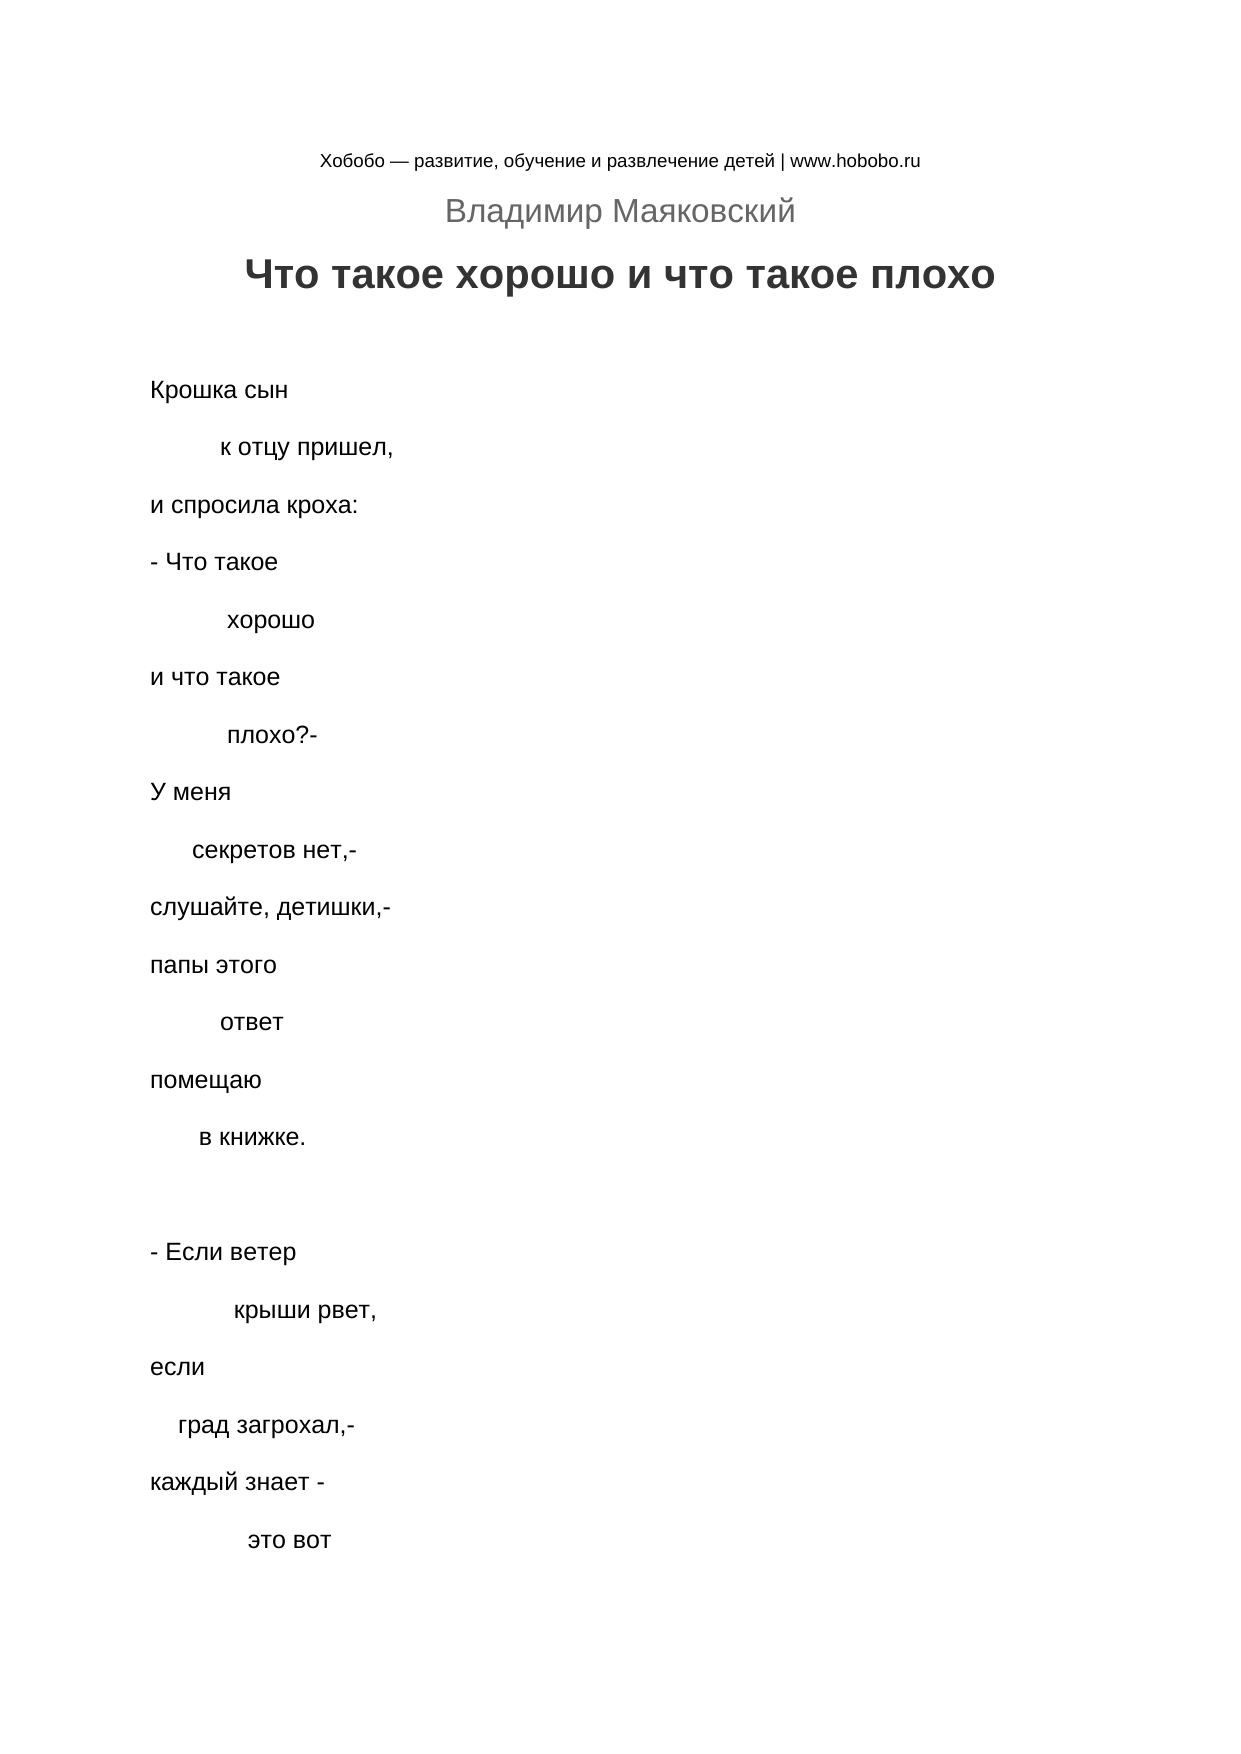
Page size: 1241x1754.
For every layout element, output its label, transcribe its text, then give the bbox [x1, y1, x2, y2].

subtitle Что такое хорошо и что такое плохо [150, 249, 1090, 297]
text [150, 317, 1090, 1582]
subtitle Владимир Маяковский [150, 191, 1090, 230]
text Хобобо — развитие, обучение и развлечение детей | www.hobobo.ru [150, 150, 1090, 172]
